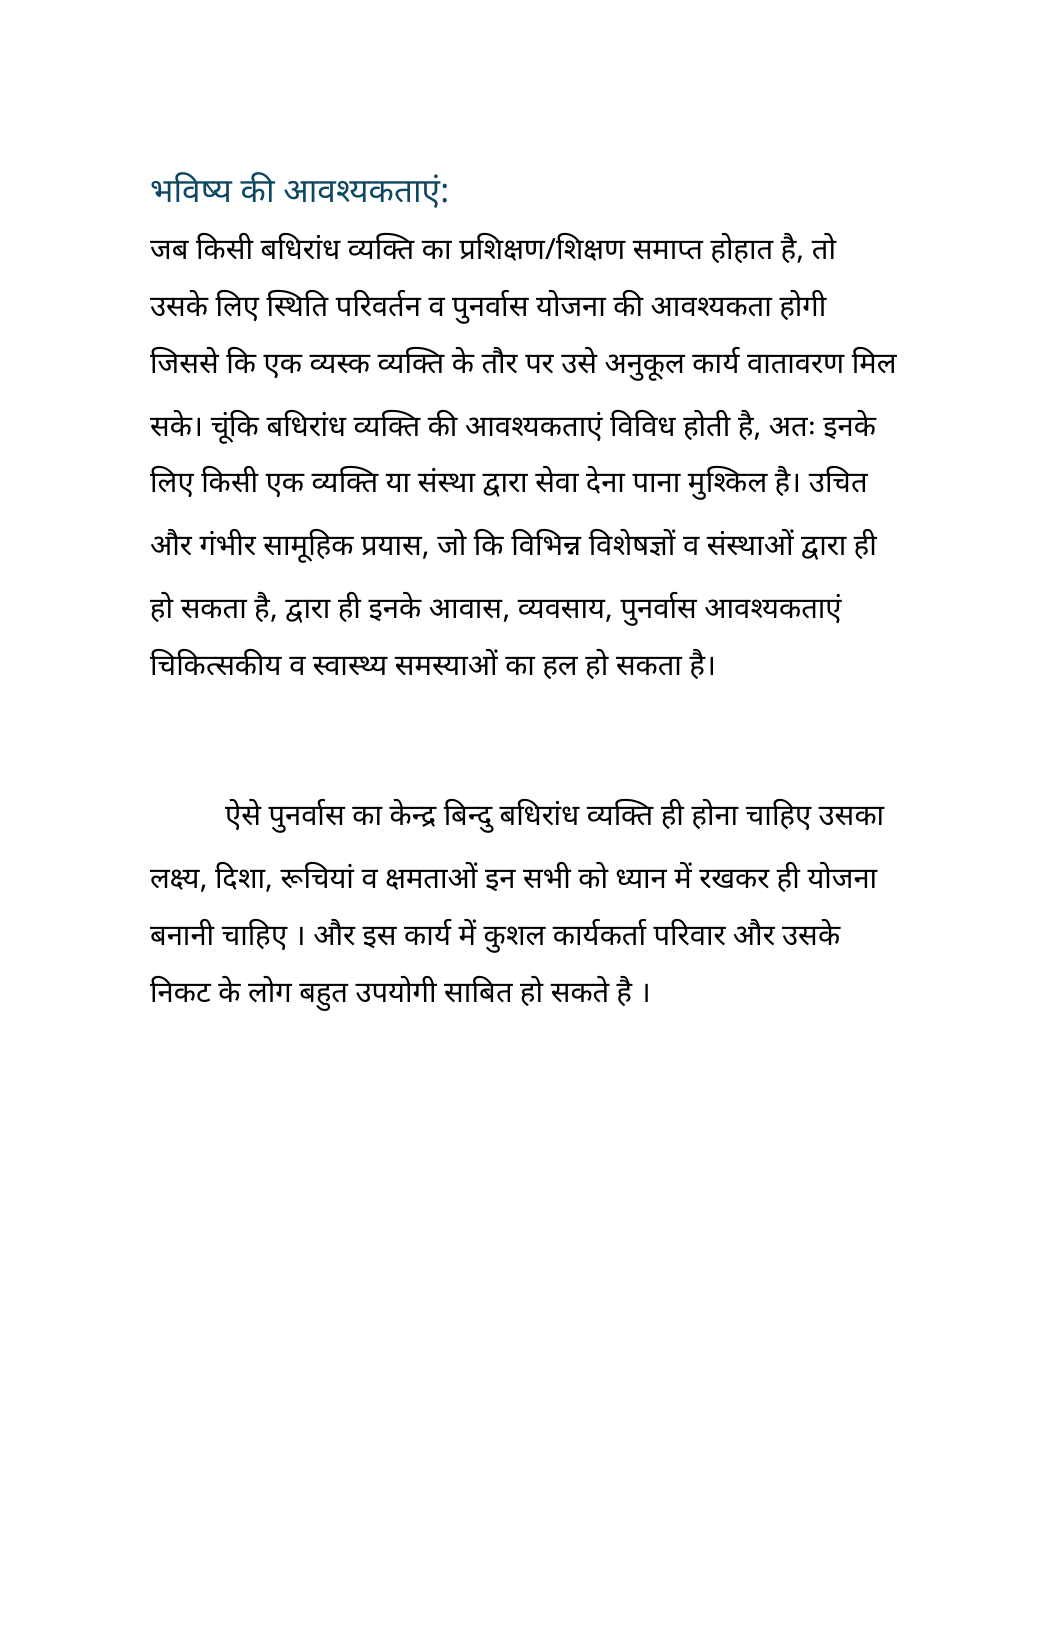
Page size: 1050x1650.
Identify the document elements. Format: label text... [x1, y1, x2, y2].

text ऐसे पुनर्वास का केन्द्र बिन्दु बधिरांध व्यक्ति ही होना चाहिए उसका लक्ष्य, दिशा, रूचियां व क्षमताओं इन सभी को ध्यान में रखकर ही योजना बनानी चाहिए । और इस कार्य में कुशल कार्यकर्ता परिवार और उसके निकट के लोग बहुत उपयोगी साबित हो सकते है । [150, 799, 900, 1014]
subtitle भविष्य की आवश्यकताएं: [150, 167, 900, 216]
text जब किसी बधिरांध व्यक्ति का प्रशिक्षण/शिक्षण समाप्त होहात है, तो उसके लिए स्थिति परिवर्तन व पुनर्वास योजना की आवश्यकता होगी जिससे कि एक व्यस्क व्यक्ति के तौर पर उसे अनुकूल कार्य वातावरण मिल सके। चूंकि बधिरांध व्यक्ति की आवश्यकताएं विविध होती है, अतः इनके लिए किसी एक व्यक्ति या संस्था द्वारा सेवा देना पाना मुश्किल है। उचित और गंभीर सामूहिक प्रयास, जो कि विभिन्न विशेषज्ञों व संस्थाओं द्वारा ही हो सकता है, द्वारा ही इनके आवास, व्यवसाय, पुनर्वास आवश्यकताएं चिकित्सकीय व स्वास्थ्य समस्याओं का हल हो सकता है। [150, 228, 900, 687]
